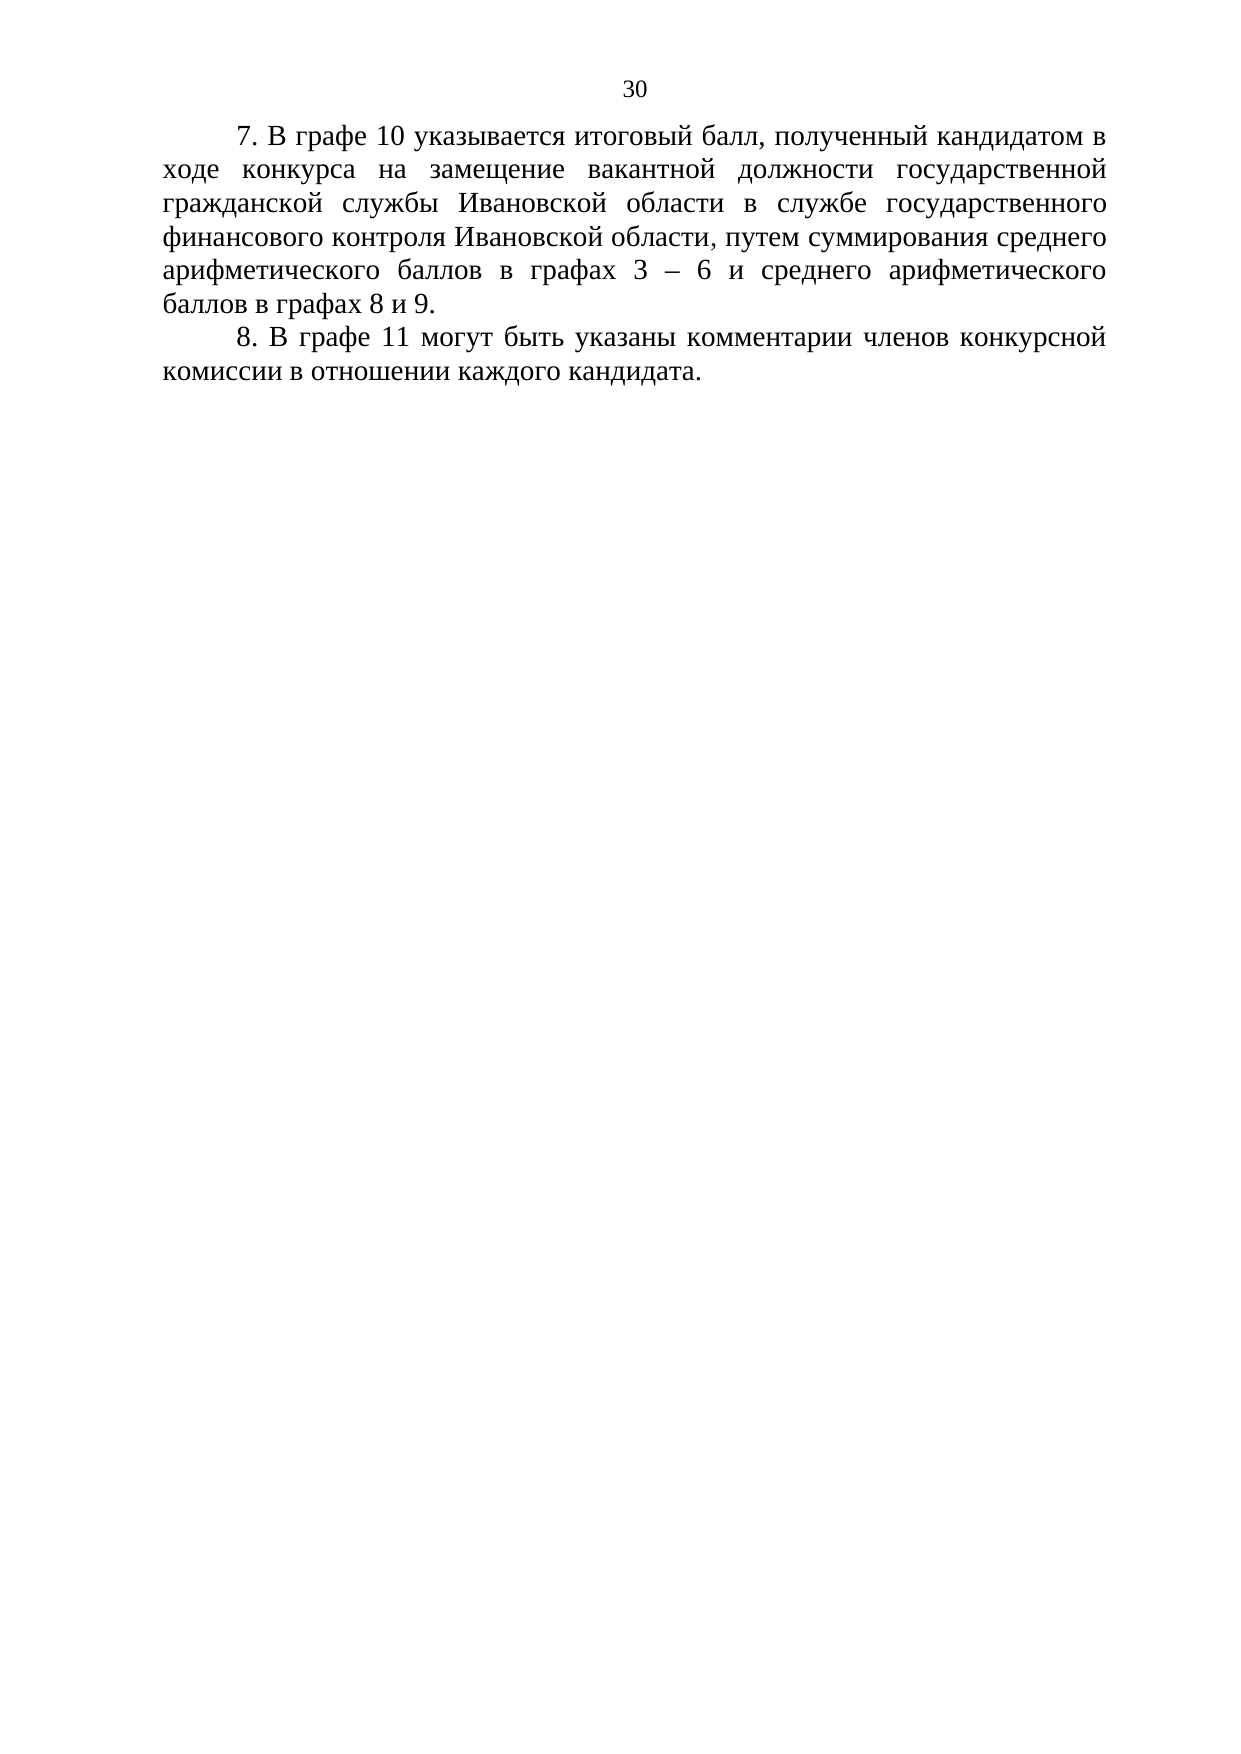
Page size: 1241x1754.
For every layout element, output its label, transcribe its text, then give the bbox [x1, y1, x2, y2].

text 7. В графе 10 указывается итоговый балл, полученный кандидатом в ходе конкурса на замещение вакантной должности государственной гражданской службы Ивановской области в службе государственного финансового контроля Ивановской области, путем суммирования среднего арифметического баллов в графах 3 – 6 и среднего арифметического баллов в графах 8 и 9. [162, 118, 1107, 319]
text 8. В графе 11 могут быть указаны комментарии членов конкурсной комиссии в отношении каждого кандидата. [162, 319, 1107, 386]
